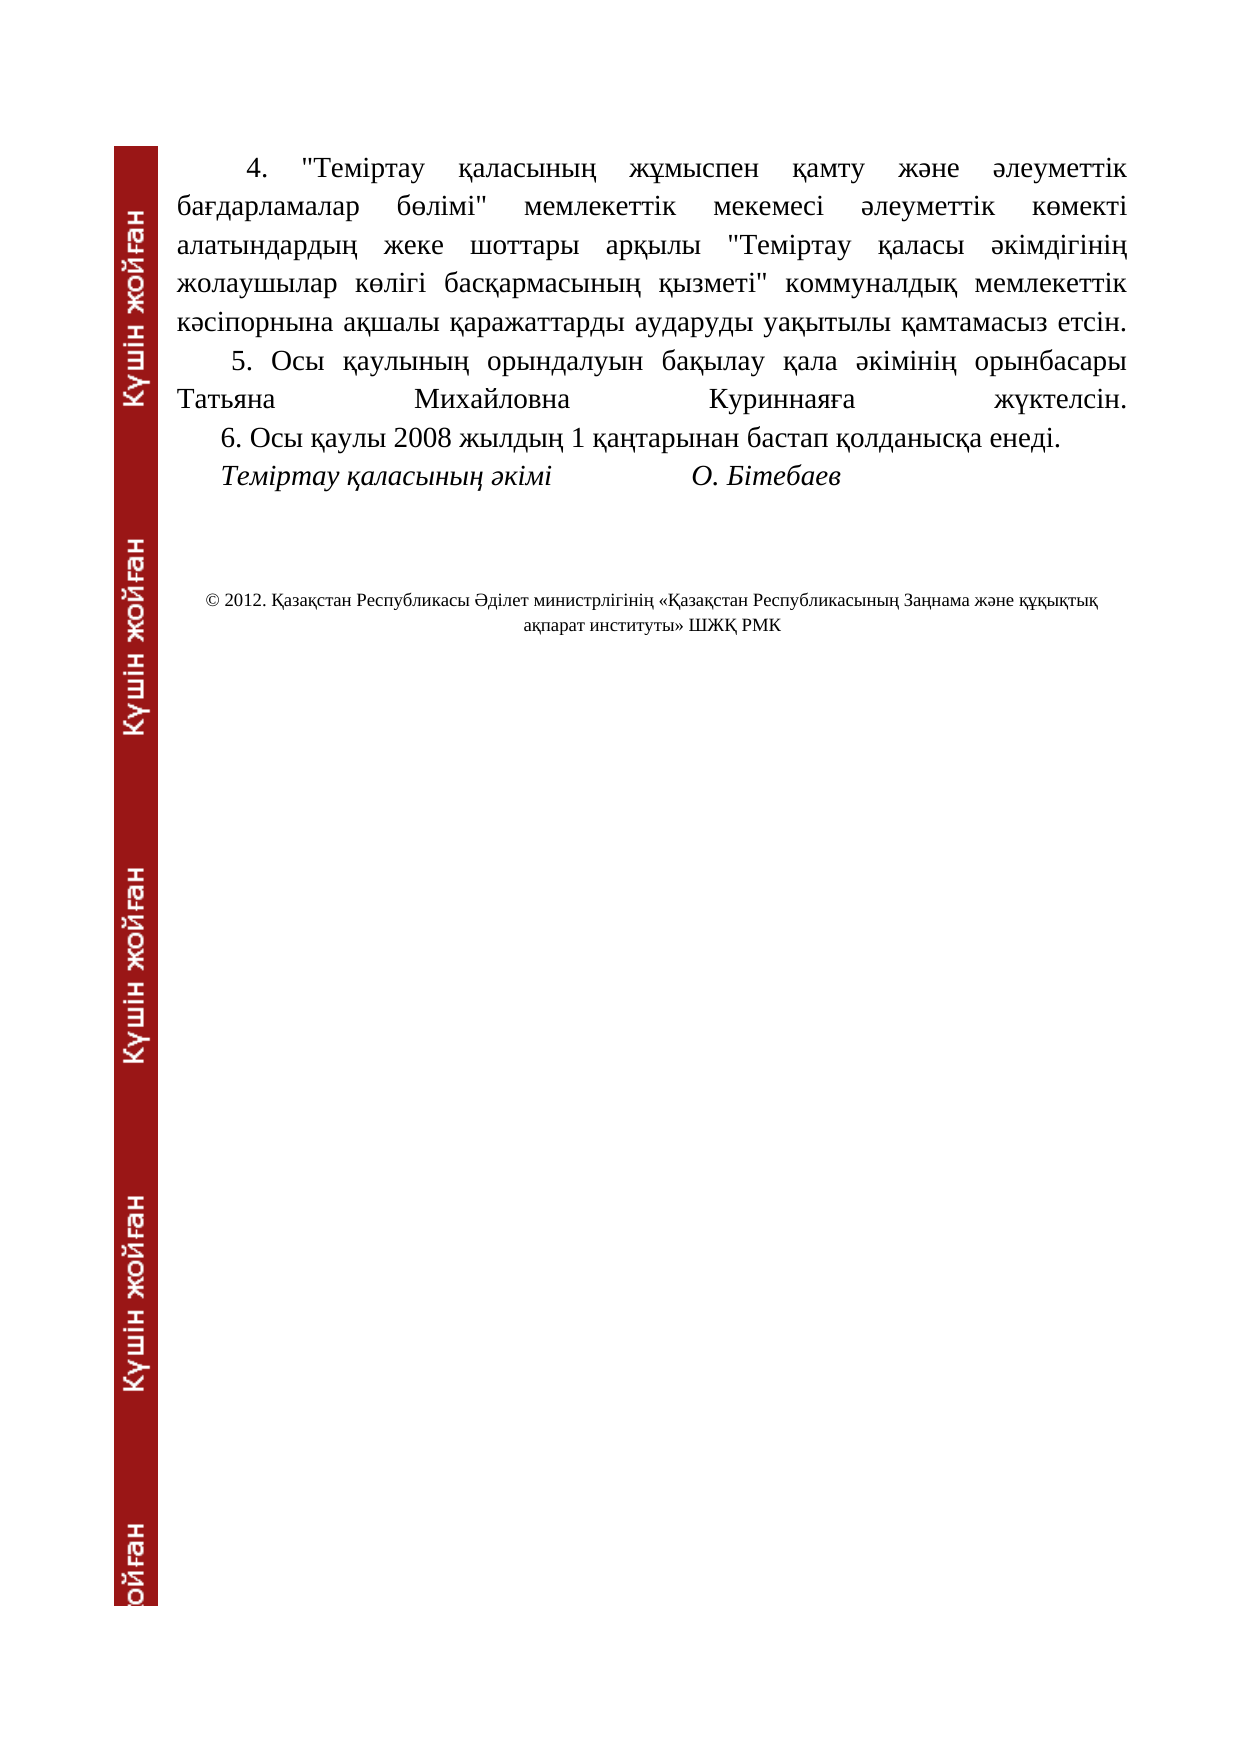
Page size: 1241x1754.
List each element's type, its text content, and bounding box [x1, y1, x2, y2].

text © 2012. Қазақстан Республикасы Әділет министрлігінің «Қазақстан Республикасының Заңнама және құқықтық ақпарат институты» ШЖҚ РМК [112, 589, 1128, 635]
picture [114, 492, 158, 589]
text Теміртау қаласының әкімі О. Бітебаев [112, 458, 1128, 492]
picture [114, 635, 158, 1606]
picture [114, 453, 158, 458]
picture [114, 146, 158, 150]
